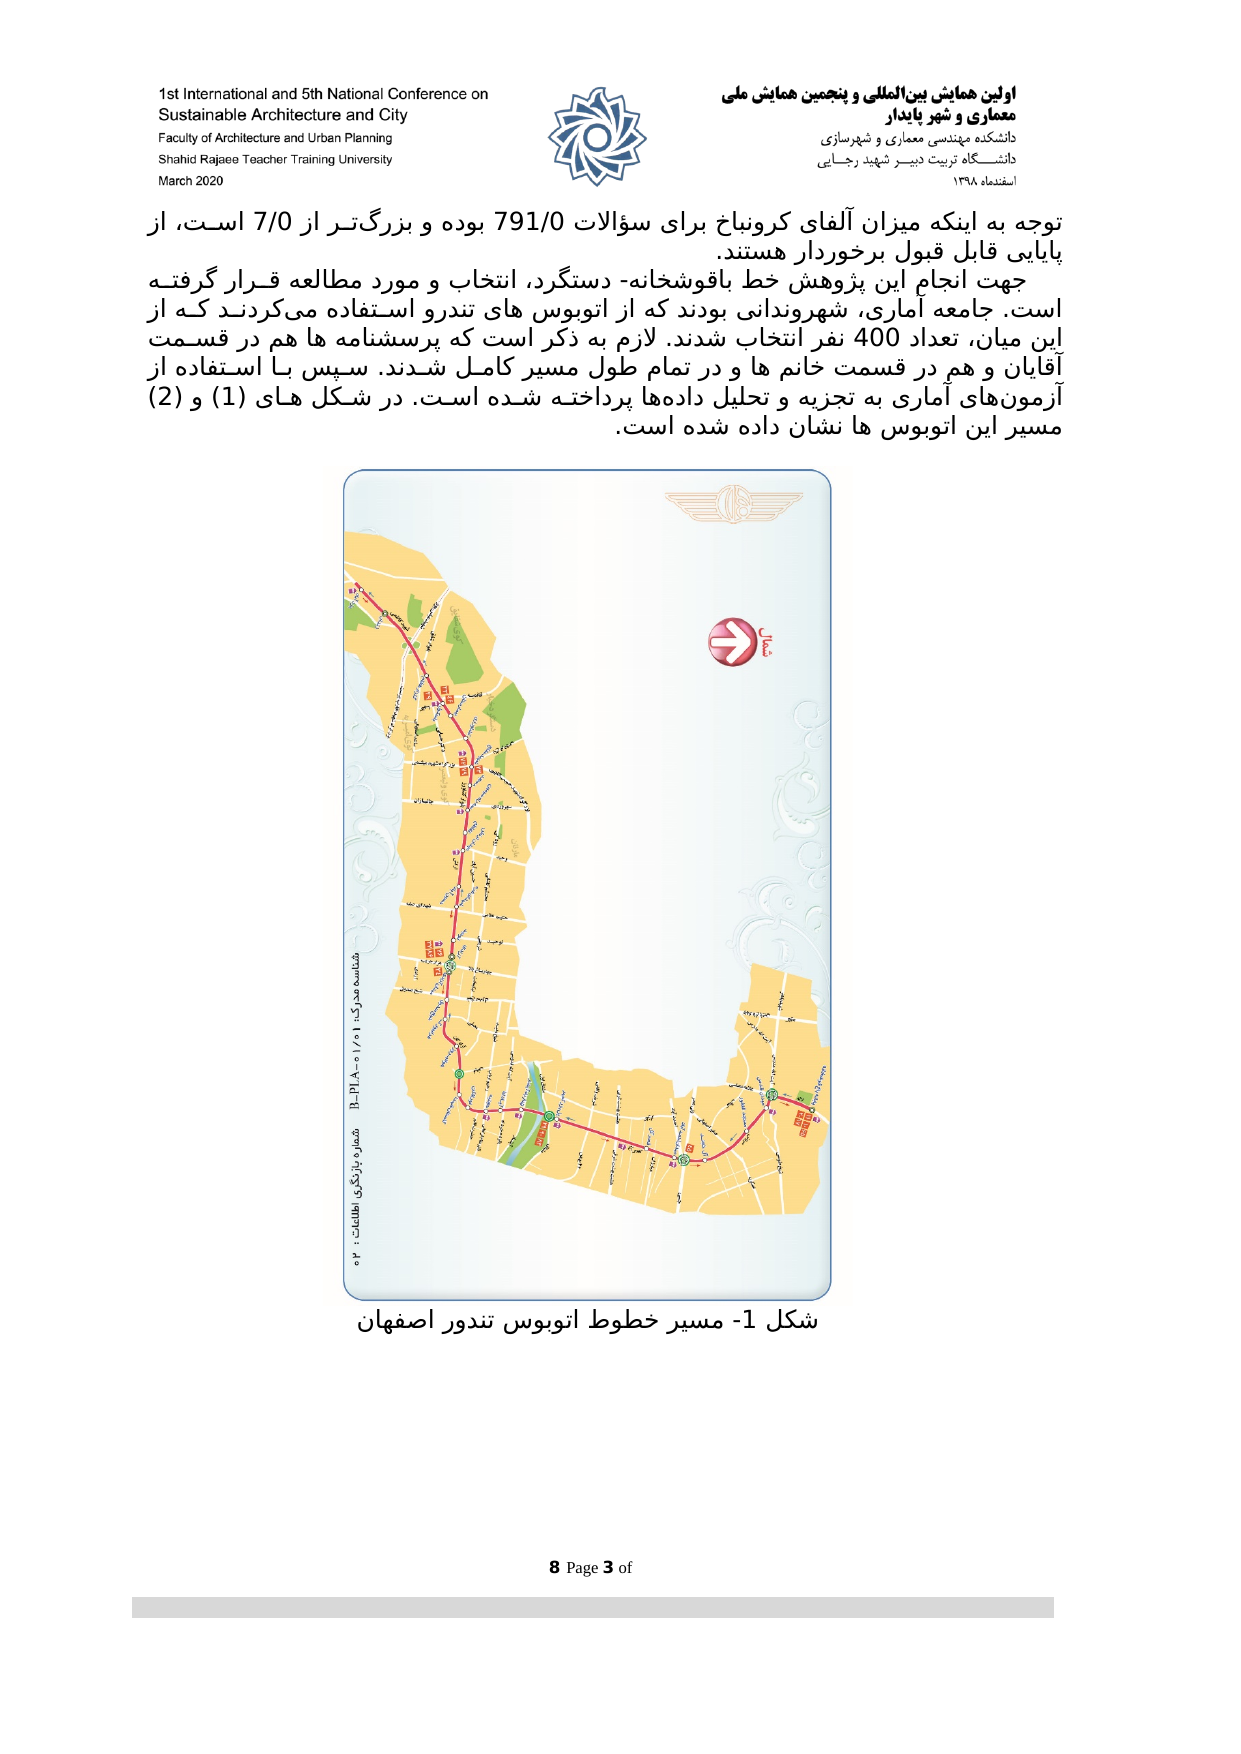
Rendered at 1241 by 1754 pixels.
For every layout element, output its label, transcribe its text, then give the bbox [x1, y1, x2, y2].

picture [322, 466, 853, 1306]
text شکل 1- مسیر خطوط اتوبوس تندور اصفهان [148, 1306, 1063, 1335]
text جهت انجام این پژوهش خط باقوشخانه- دستگرد، انتخاب و مورد مطالعه قرار گرفته است. جامعه آماری، شهروندانی بودند که از اتوبوس های تندرو استفاده می‌کردند که از این میان، تعداد 400 نفر انتخاب شدند. لازم به ذکر است که پرسشنامه ها هم در قسمت آقایان و هم در قسمت خانم ها و در تمام طول مسیر کامل شدند. سپس با استفاده از آزمون‌های آماری به تجزیه و تحلیل داده‌ها پرداخته شده است. در شکل های (1) و (2) مسیر این اتوبوس ها نشان داده شده است. [148, 265, 1063, 440]
picture [134, 57, 1046, 203]
